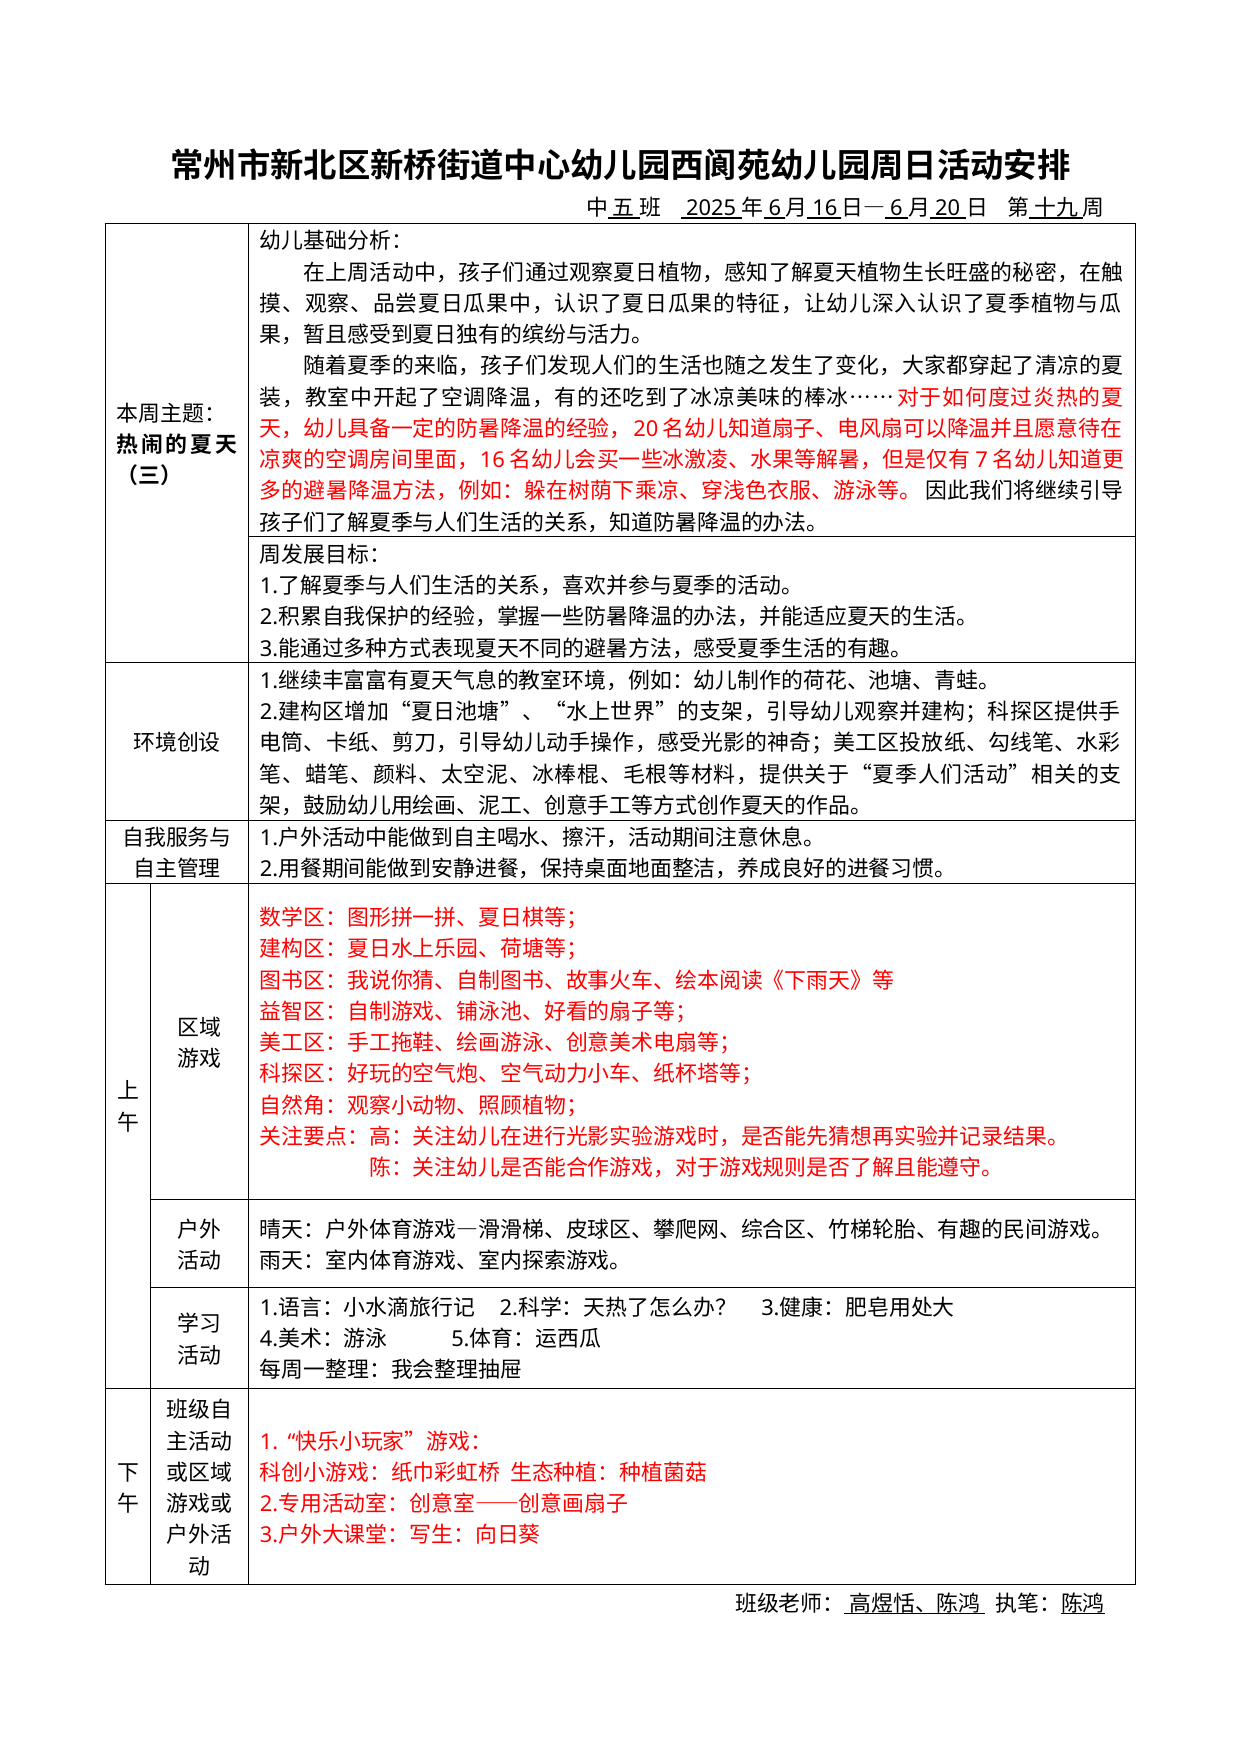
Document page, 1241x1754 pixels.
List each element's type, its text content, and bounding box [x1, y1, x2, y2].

table_cell 下午 [106, 1389, 150, 1584]
table_cell 班级自主活动或区域游戏或户外活动 [151, 1389, 248, 1584]
table_cell 数学区：图形拼一拼、夏日棋等； 建构区：夏日水上乐园、荷塘等； 图书区：我说你猜、自制图书、故事火车、绘本阅读《下雨天》等 益智区：自制游戏、铺泳池、好看的扇子等； 美工区：手工拖鞋、绘画游泳、创意美术电扇等； 科探区：好玩的空气炮、空气动力小车、纸杯塔等； 自然角：观察小动物、照顾植物； 关注要点：高：关注幼儿在进行光影实验游戏时，是否能先猜想再实验并记录结果。 陈：关注幼儿是否能合作游戏，对于游戏规则是否了解且能遵守。 [249, 884, 1135, 1198]
table_header 本周主题： 热闹的夏天（三） [106, 224, 248, 662]
table_cell 自我服务与自主管理 [106, 821, 248, 883]
table_cell 环境创设 [106, 663, 248, 819]
table_cell 1.继续丰富富有夏天气息的教室环境，例如：幼儿制作的荷花、池塘、青蛙。 2.建构区增加“夏日池塘”、“水上世界”的支架，引导幼儿观察并建构；科探区提供手电筒、卡纸、剪刀，引导幼儿动手操作，感受光影的神奇；美工区投放纸、勾线笔、水彩笔、蜡笔、颜料、太空泥、冰棒棍、毛根等材料，提供关于“夏季人们活动”相关的支架，鼓励幼儿用绘画、泥工、创意手工等方式创作夏天的作品。 [249, 663, 1135, 819]
table_cell 晴天：户外体育游戏—滑滑梯、皮球区、攀爬网、综合区、竹梯轮胎、有趣的民间游戏。 雨天：室内体育游戏、室内探索游戏。 [249, 1200, 1135, 1287]
table_cell 上午 [106, 884, 150, 1388]
text 常州市新北区新桥街道中心幼儿园西阆苑幼儿园周日活动安排 [136, 148, 1104, 185]
table_cell 周发展目标： 1.了解夏季与人们生活的关系，喜欢并参与夏季的活动。 2.积累自我保护的经验，掌握一些防暑降温的办法，并能适应夏天的生活。 3.能通过多种方式表现夏天不同的避暑方法，感受夏季生活的有趣。 [249, 537, 1135, 662]
table_cell “快乐小玩家”游戏： 科创小游戏：纸巾彩虹桥 生态种植：种植菌菇 2.专用活动室：创意室——创意画扇子 3.户外大课堂：写生：向日葵 [249, 1389, 1135, 1584]
text 班级老师： 高煜恬、陈鸿 执笔：陈鸿 [136, 1585, 1104, 1617]
table_cell 1.语言：小水滴旅行记 2.科学：天热了怎么办？ 3.健康：肥皂用处大 4.美术：游泳 5.体育：运西瓜 每周一整理：我会整理抽屉 [249, 1288, 1135, 1388]
table_cell 区域 游戏 [151, 884, 248, 1198]
table_cell 学习 活动 [151, 1288, 248, 1388]
table_cell 户外 活动 [151, 1200, 248, 1287]
table_header 幼儿基础分析： 在上周活动中，孩子们通过观察夏日植物，感知了解夏天植物生长旺盛的秘密，在触摸、观察、品尝夏日瓜果中，认识了夏日瓜果的特征，让幼儿深入认识了夏季植物与瓜果，暂且感受到夏日独有的缤纷与活力。 随着夏季的来临，孩子们发现人们的生活也随之发生了变化，大家都穿起了清凉的夏装，教室中开起了空调降温，有的还吃到了冰凉美味的棒冰……对于如何度过炎热的夏天，幼儿具备一定的防暑降温的经验，20名幼儿知道扇子、电风扇可以降温并且愿意待在凉爽的空调房间里面，16名幼儿会买一些冰激凌、水果等解暑，但是仅有7名幼儿知道更多的避暑降温方法，例如：躲在树荫下乘凉、穿浅色衣服、游泳等。因此我们将继续引导孩子们了解夏季与人们生活的关系，知道防暑降温的办法。 [249, 224, 1135, 536]
table_cell 1.户外活动中能做到自主喝水、擦汗，活动期间注意休息。 2.用餐期间能做到安静进餐，保持桌面地面整洁，养成良好的进餐习惯。 [249, 821, 1135, 883]
text 中 五 班 2025 年 6月 16日— 6 月 20 日 第 十九 周 [136, 185, 1104, 223]
